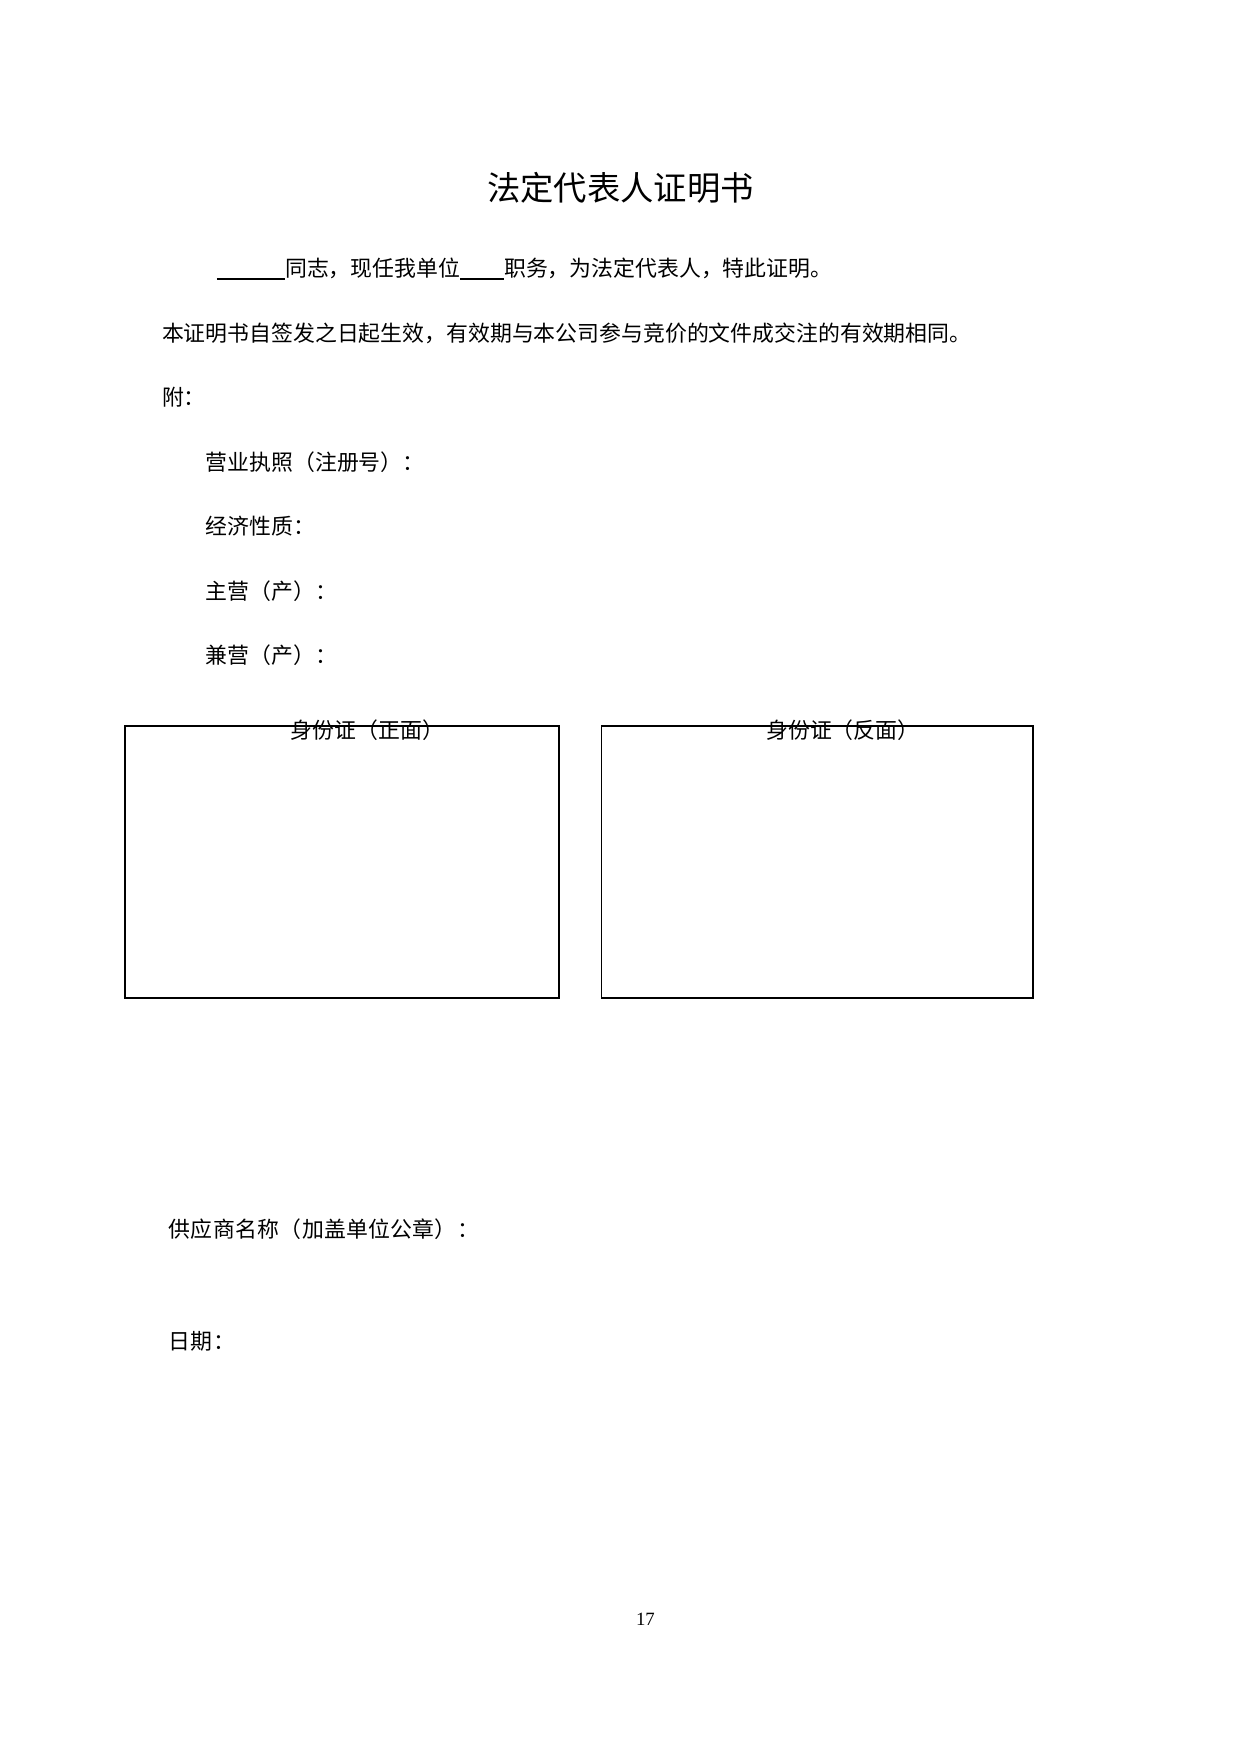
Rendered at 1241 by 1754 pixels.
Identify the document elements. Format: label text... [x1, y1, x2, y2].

text 兼营（产）： [118, 638, 1122, 671]
text 营业执照（注册号）： [118, 444, 1122, 477]
text 附： [118, 380, 1122, 412]
subtitle 法定代表人证明书 [118, 162, 1122, 210]
text 本证明书自签发之日起生效，有效期与本公司参与竞价的文件成交注的有效期相同。 [118, 315, 1122, 348]
text 主营（产）： [118, 573, 1122, 606]
text 供应商名称（加盖单位公章）： [118, 1212, 1122, 1244]
text 日期： [118, 1324, 1122, 1356]
text 同志，现任我单位 职务，为法定代表人，特此证明。 [118, 251, 1122, 283]
text 经济性质： [118, 509, 1122, 541]
